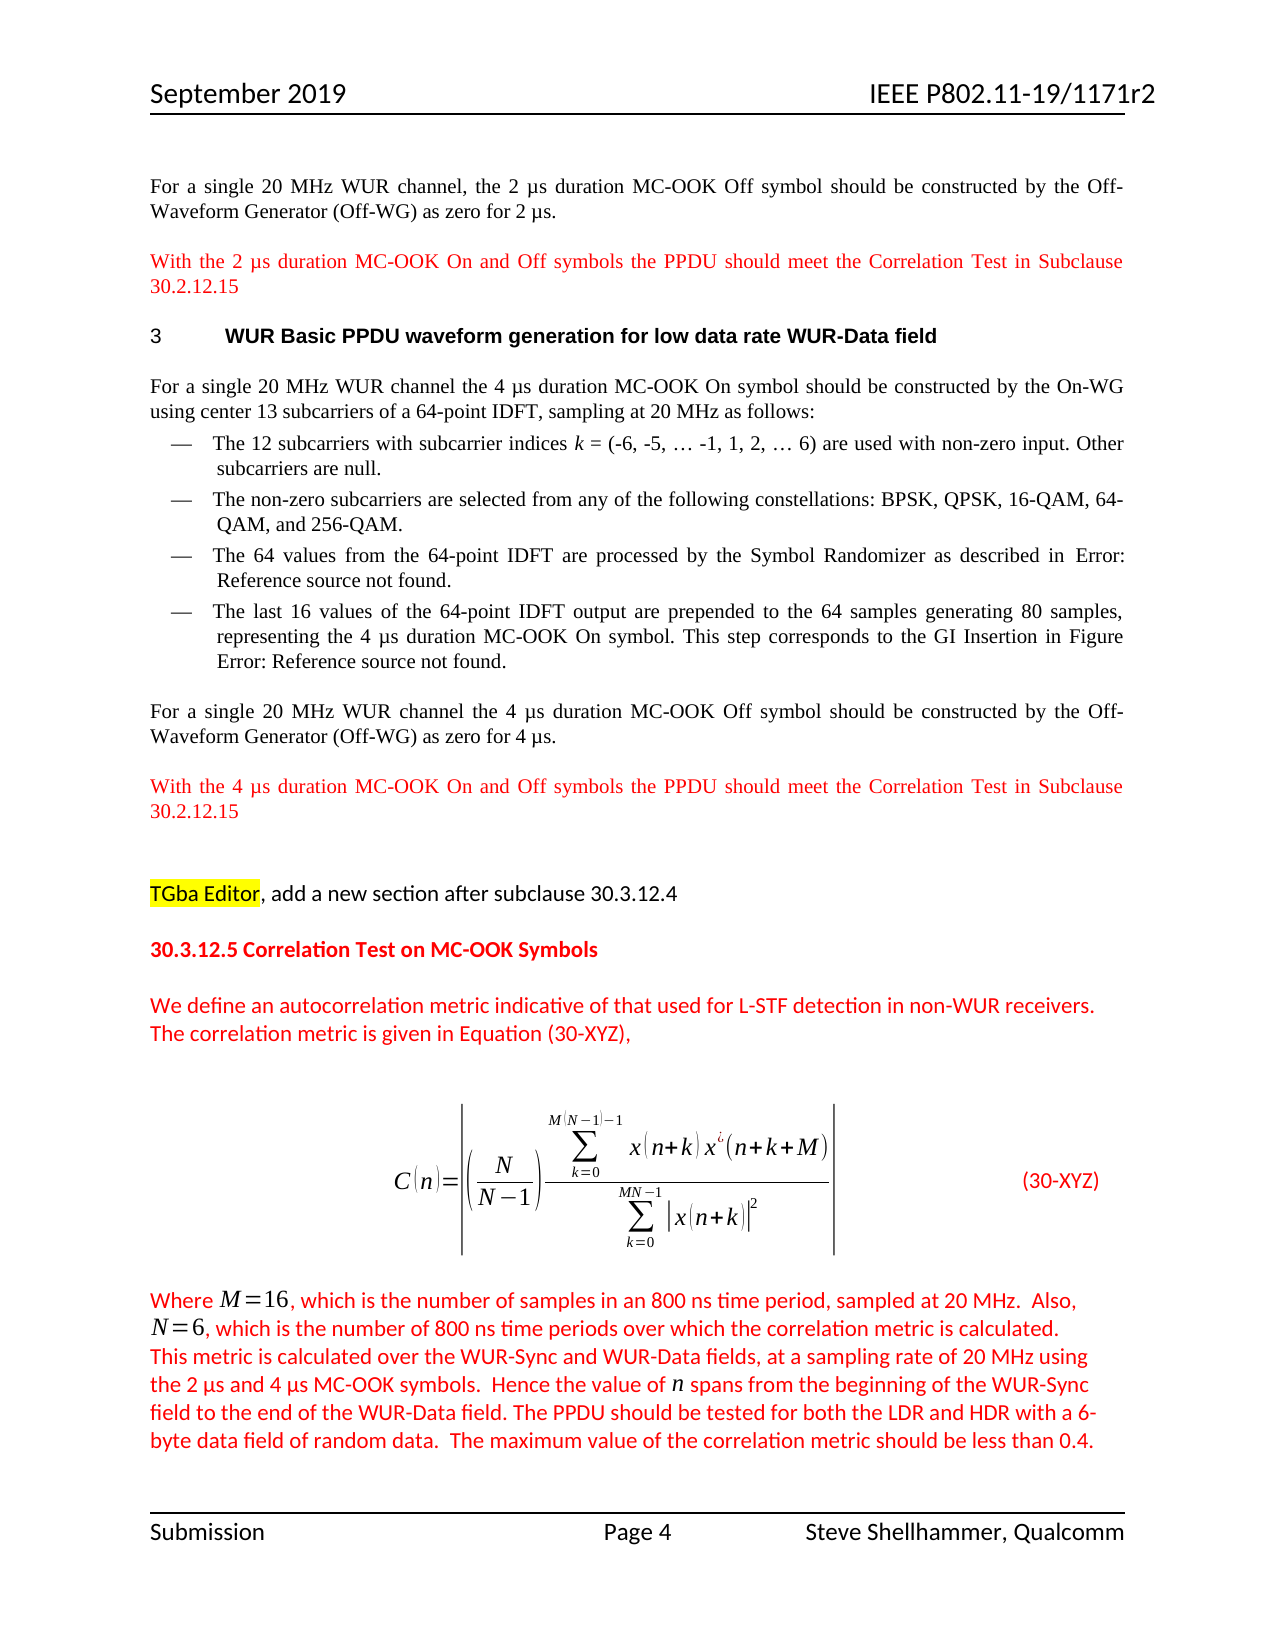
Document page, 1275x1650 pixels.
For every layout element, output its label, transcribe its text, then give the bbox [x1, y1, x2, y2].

text We define an autocorrelation metric indicative of that used for L-STF detection in non-WUR receivers. The correlation metric is given in Equation (30-XYZ), [150, 991, 1125, 1047]
text For a single 20 MHz WUR channel the 4 µs duration MC-OOK On symbol should be constructed by the On-WG using center 13 subcarriers of a 64-point IDFT, sampling at 20 MHz as follows: [150, 373, 1125, 423]
text 30.3.12.5 Correlation Test on MC-OOK Symbols [150, 935, 1125, 963]
text With the 2 µs duration MC-OOK On and Off symbols the PPDU should meet the Correlation Test in Subclause 30.2.12.15 [150, 248, 1125, 298]
list The 12 subcarriers with subcarrier indices k = (-6, -5, … -1, 1, 2, … 6) are used with non-zero input. Other subcarriers are null. [171, 429, 1125, 479]
text This metric is calculated over the WUR-Sync and WUR-Data fields, at a sampling rate of 20 MHz using the 2 µs and 4 µs MC-OOK symbols. Hence the value of spans from the beginning of the WUR-Sync field to the end of the WUR-Data field. The PPDU should be tested for both the LDR and HDR with a 6-byte data field of random data. The maximum value of the correlation metric should be less than 0.4. [150, 1342, 1125, 1454]
text (30-XYZ) [150, 1103, 1125, 1258]
list WUR Basic PPDU waveform generation for low data rate WUR-Data field [150, 323, 1125, 348]
text Where , which is the number of samples in an 800 ns time period, sampled at 20 MHz. Also, , which is the number of 800 ns time periods over which the correlation metric is calculated. [150, 1286, 1125, 1342]
text TGba Editor, add a new section after subclause 30.3.12.4 [260, 879, 1125, 907]
text For a single 20 MHz WUR channel the 4 µs duration MC-OOK Off symbol should be constructed by the Off-Waveform Generator (Off-WG) as zero for 4 µs. [150, 698, 1125, 748]
text For a single 20 MHz WUR channel, the 2 µs duration MC-OOK Off symbol should be constructed by the Off-Waveform Generator (Off-WG) as zero for 2 µs. [150, 173, 1125, 223]
text With the 4 µs duration MC-OOK On and Off symbols the PPDU should meet the Correlation Test in Subclause 30.2.12.15 [150, 773, 1125, 823]
list The non-zero subcarriers are selected from any of the following constellations: BPSK, QPSK, 16-QAM, 64-QAM, and 256-QAM. [171, 486, 1125, 536]
